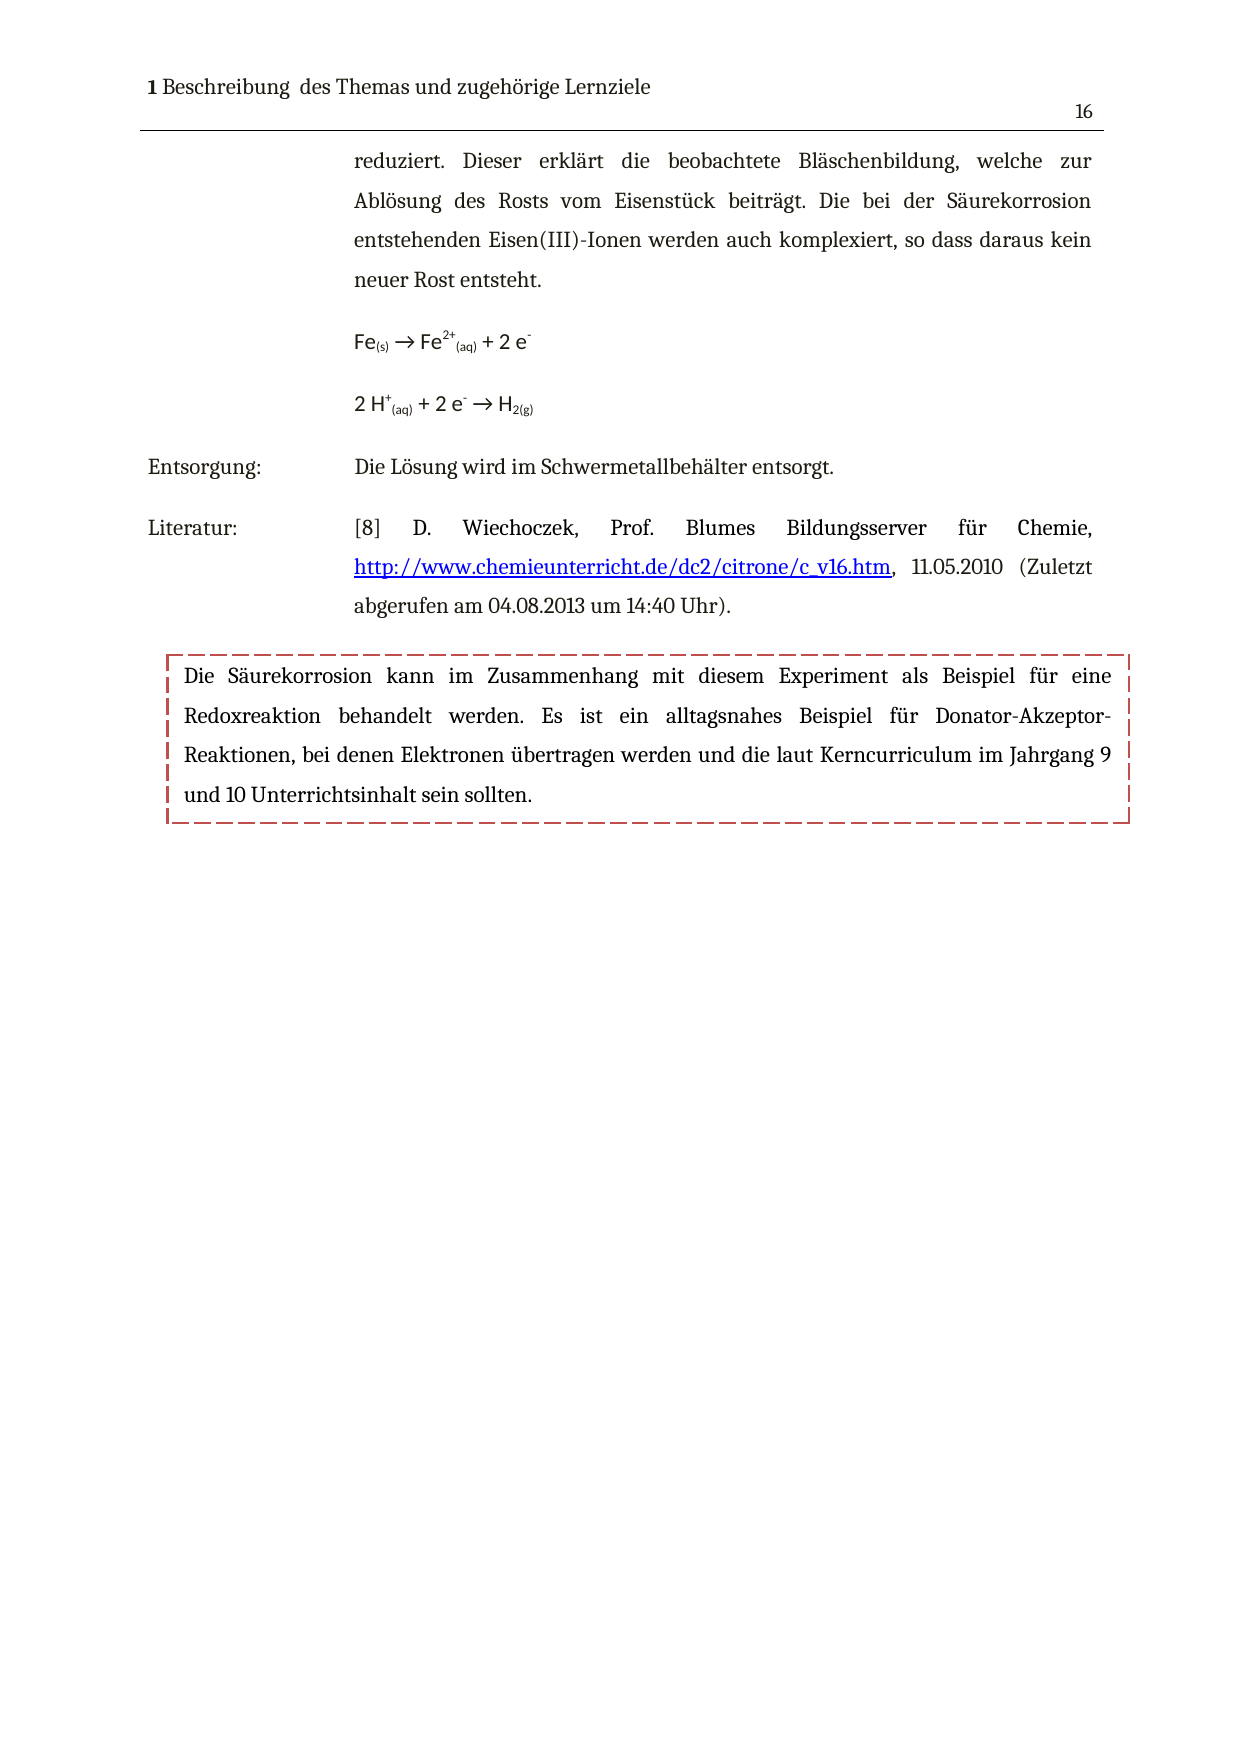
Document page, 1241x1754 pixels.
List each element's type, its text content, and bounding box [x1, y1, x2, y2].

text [148, 148, 1093, 293]
text 2 H+(aq) + 2 e- → H2(g) [148, 389, 1093, 418]
text Literatur: [8] D. Wiechoczek, Prof. Blumes Bildungsserver für Chemie, http://www.chemieunterricht.de/dc2/citrone/c_v16.htm, 11.05.2010 (Zuletzt abgerufen am 04.08.2013 um 14:40 Uhr). [148, 514, 1093, 620]
text Entsorgung: Die Lösung wird im Schwermetallbehälter entsorgt. [148, 454, 1093, 480]
text Fe(s) → Fe2+(aq) + 2 e- [148, 327, 1093, 355]
